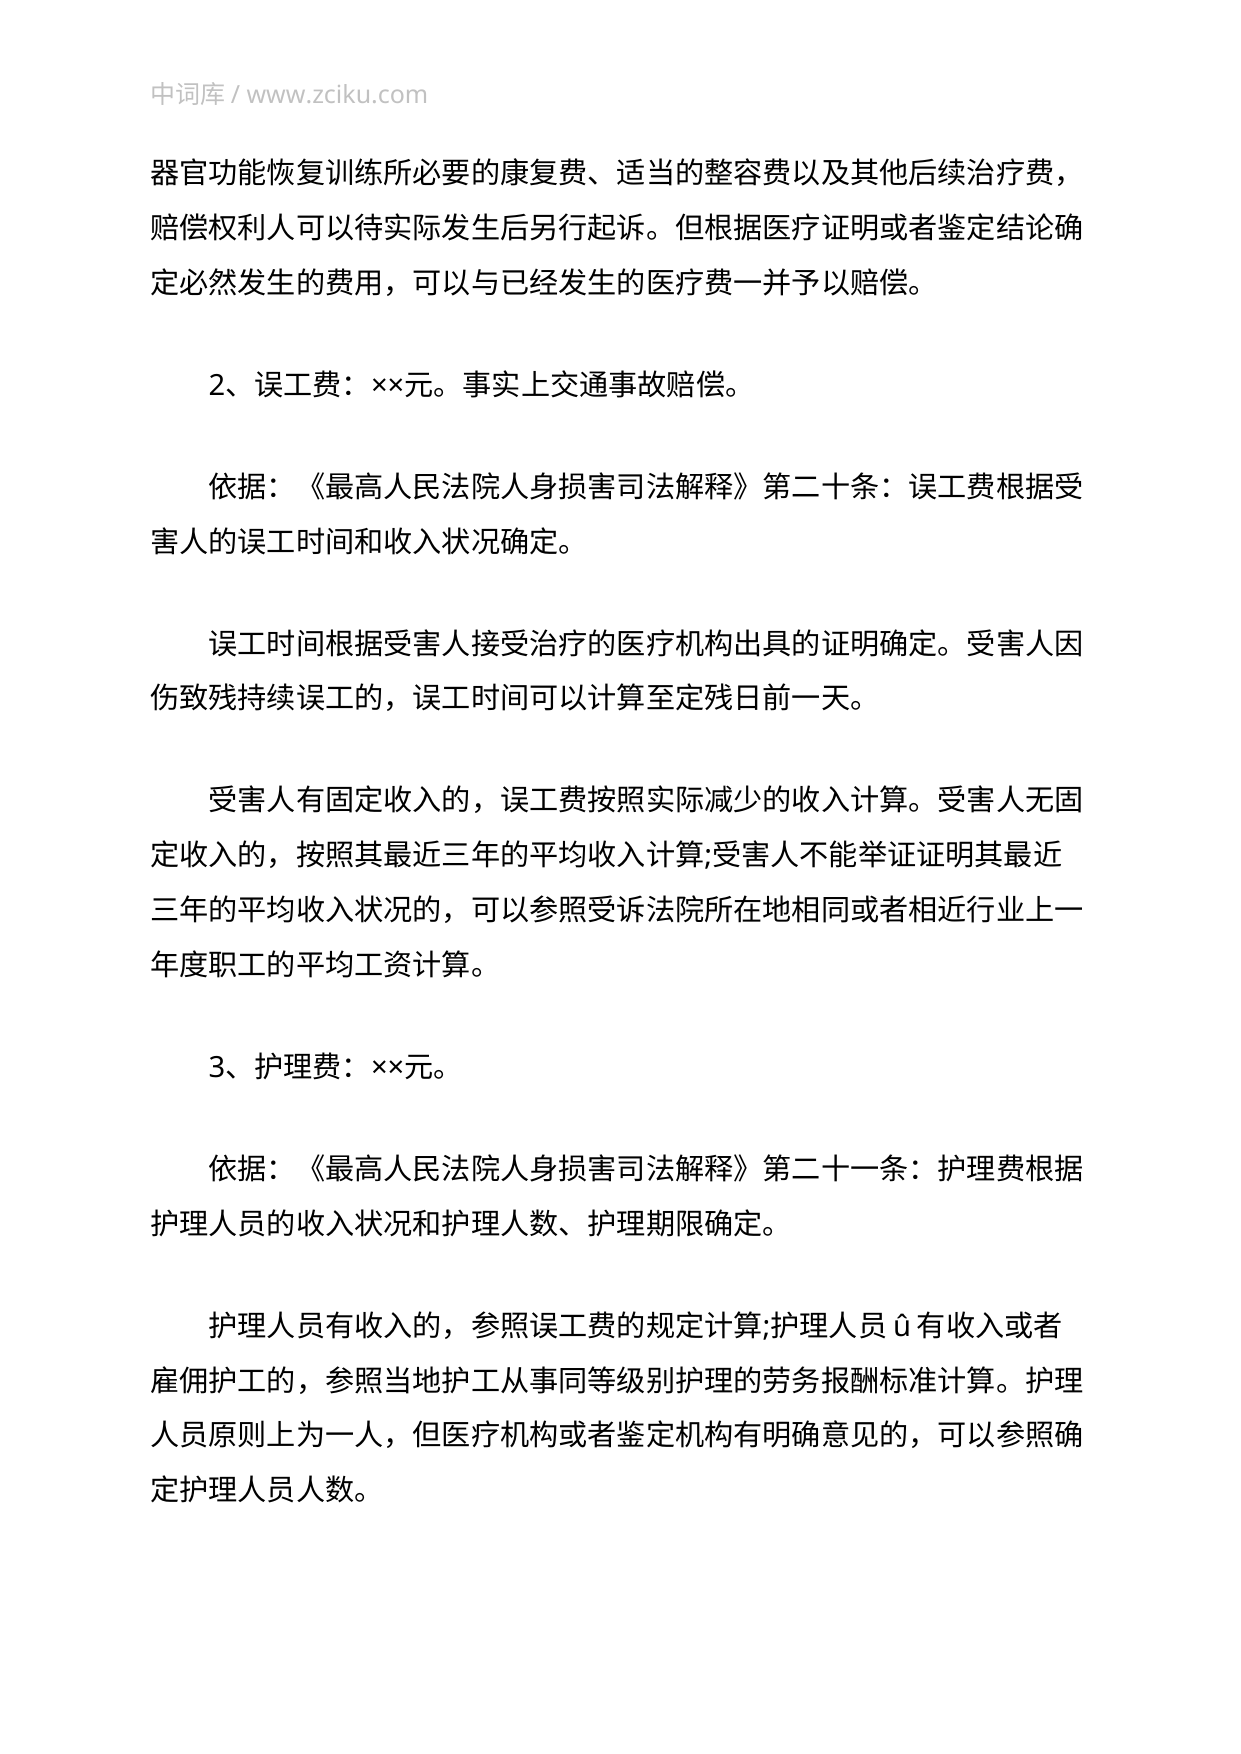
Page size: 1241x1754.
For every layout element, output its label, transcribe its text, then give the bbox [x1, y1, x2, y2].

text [150, 150, 1090, 302]
text 依据：《最高人民法院人身损害司法解释》第二十一条：护理费根据护理人员的收入状况和护理人数、护理期限确定。 [150, 1145, 1090, 1243]
text 依据：《最高人民法院人身损害司法解释》第二十条：误工费根据受害人的误工时间和收入状况确定。 [150, 463, 1090, 561]
text 误工时间根据受害人接受治疗的医疗机构出具的证明确定。受害人因伤致残持续误工的，误工时间可以计算至定残日前一天。 [150, 620, 1090, 717]
text 受害人有固定收入的，误工费按照实际减少的收入计算。受害人无固定收入的，按照其最近三年的平均收入计算;受害人不能举证证明其最近三年的平均收入状况的，可以参照受诉法院所在地相同或者相近行业上一年度职工的平均工资计算。 [150, 777, 1090, 984]
text 护理人员有收入的，参照误工费的规定计算;护理人员û有收入或者雇佣护工的，参照当地护工从事同等级别护理的劳务报酬标准计算。护理人员原则上为一人，但医疗机构或者鉴定机构有明确意见的，可以参照确定护理人员人数。 [150, 1302, 1090, 1509]
text 3、护理费：××元。 [150, 1043, 1090, 1086]
text 2、误工费：××元。事实上交通事故赔偿。 [150, 362, 1090, 404]
